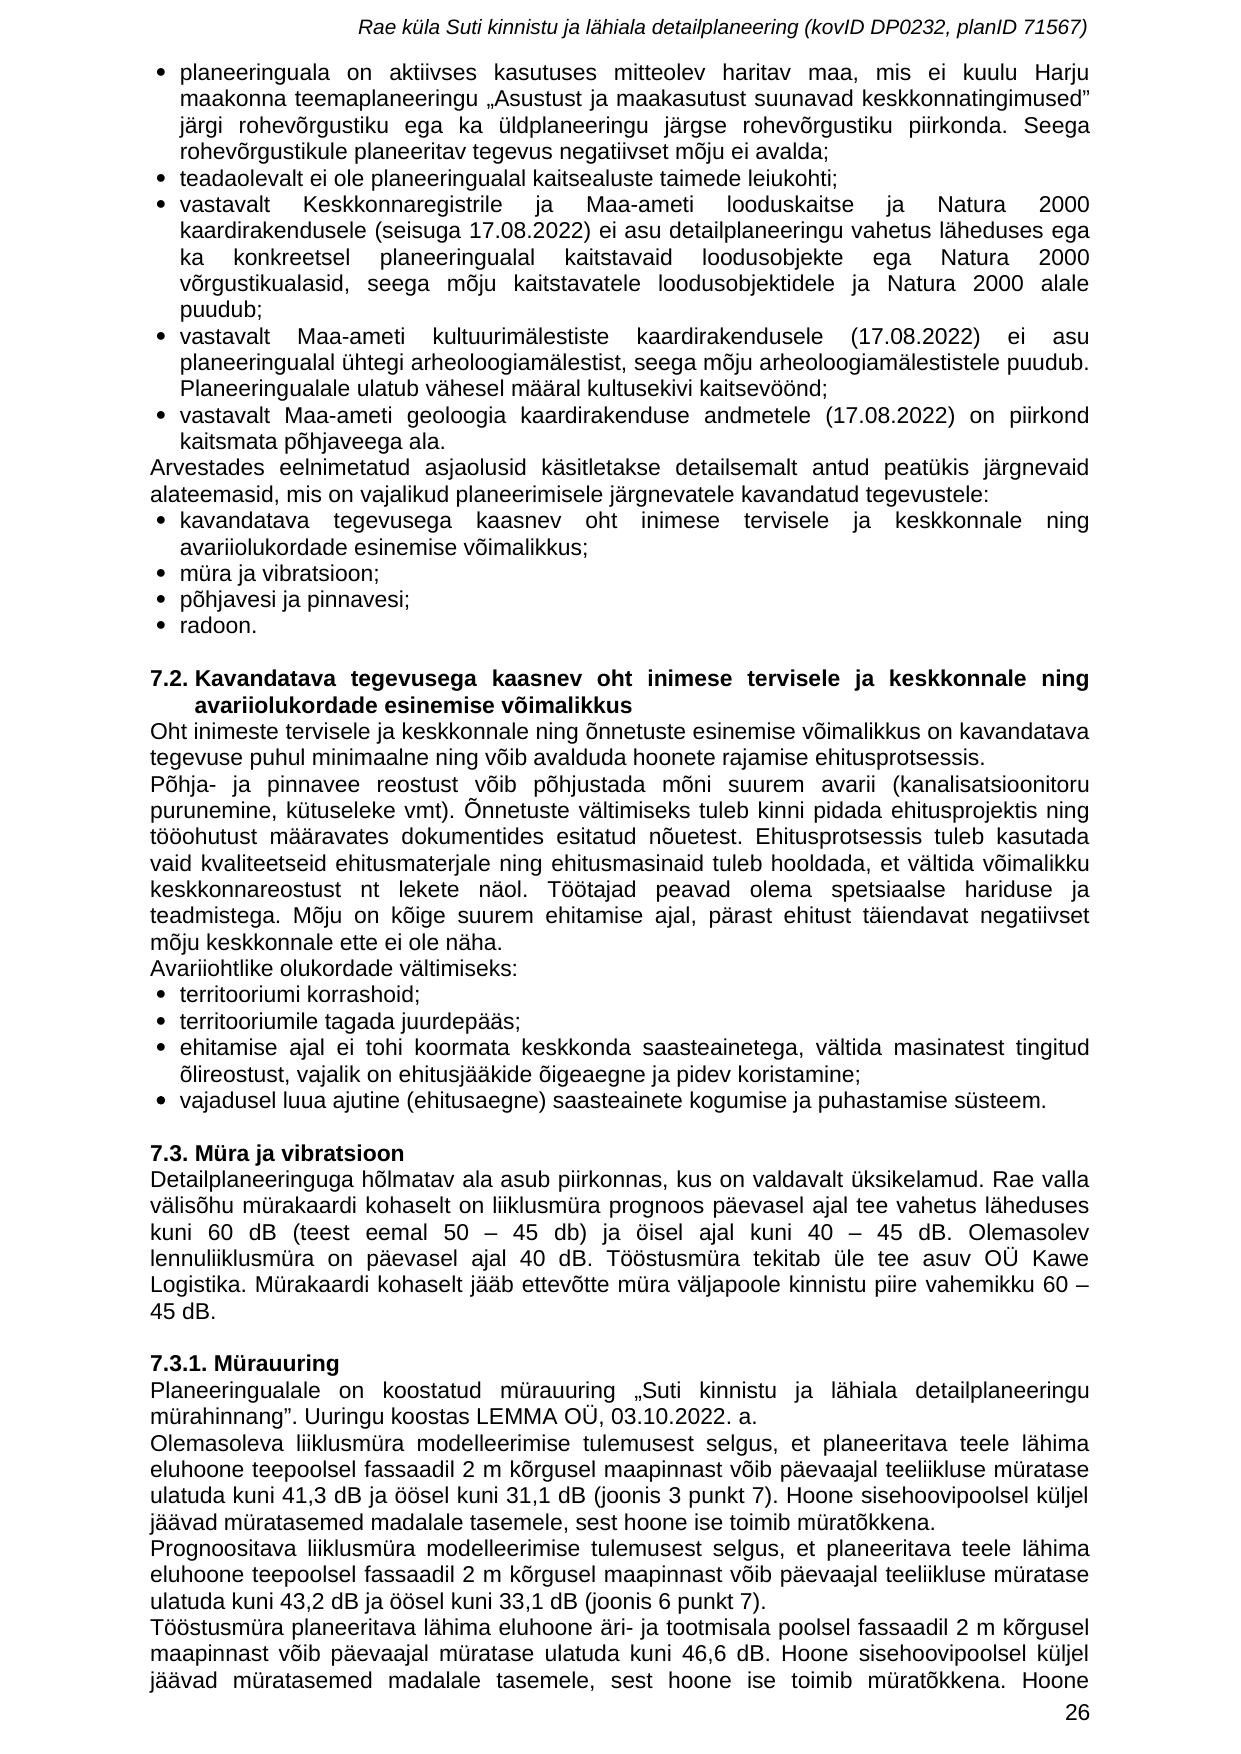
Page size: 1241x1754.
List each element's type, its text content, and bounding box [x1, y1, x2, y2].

text Planeeringualale on koostatud mürauuring „Suti kinnistu ja lähiala detailplaneeringu mürahinnang”. Uuringu koostas LEMMA OÜ, 03.10.2022. a. [150, 1377, 1090, 1429]
subtitle Müra ja vibratsioon [150, 1139, 1090, 1166]
text Prognoositava liiklusmüra modelleerimise tulemusest selgus, et planeeritava teele lähima eluhoone teepoolsel fassaadil 2 m kõrgusel maapinnast võib päevaajal teeliikluse müratase ulatuda kuni 43,2 dB ja öösel kuni 33,1 dB (joonis 6 punkt 7). [150, 1535, 1090, 1614]
text Olemasoleva liiklusmüra modelleerimise tulemusest selgus, et planeeritava teele lähima eluhoone teepoolsel fassaadil 2 m kõrgusel maapinnast võib päevaajal teeliikluse müratase ulatuda kuni 41,3 dB ja öösel kuni 31,1 dB (joonis 3 punkt 7). Hoone sisehoovipoolsel küljel jäävad müratasemed madalale tasemele, sest hoone ise toimib müratõkkena. [150, 1429, 1090, 1535]
list territooriumile tagada juurdepääs; [157, 1008, 1090, 1034]
text Arvestades eelnimetatud asjaolusid käsitletakse detailsemalt antud peatükis järgnevaid alateemasid, mis on vajalikud planeerimisele järgnevatele kavandatud tegevustele: [150, 454, 1090, 507]
list vajadusel luua ajutine (ehitusaegne) saasteainete kogumise ja puhastamise süsteem. [157, 1087, 1090, 1113]
list ehitamise ajal ei tohi koormata keskkonda saasteainetega, vältida masinatest tingitud õlireostust, vajalik on ehitusjääkide õigeaegne ja pidev koristamine; [157, 1034, 1090, 1087]
text Detailplaneeringuga hõlmatav ala asub piirkonnas, kus on valdavalt üksikelamud. Rae valla välisõhu mürakaardi kohaselt on liiklusmüra prognoos päevasel ajal tee vahetus läheduses kuni 60 dB (teest eemal 50 – 45 db) ja öisel ajal kuni 40 – 45 dB. Olemasolev lennuliiklusmüra on päevasel ajal 40 dB. Tööstusmüra tekitab üle tee asuv OÜ Kawe Logistika. Mürakaardi kohaselt jääb ettevõtte müra väljapoole kinnistu piire vahemikku 60 – 45 dB. [150, 1166, 1090, 1324]
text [150, 1614, 1090, 1693]
list vastavalt Maa-ameti kultuurimälestiste kaardirakendusele (17.08.2022) ei asu planeeringualal ühtegi arheoloogiamälestist, seega mõju arheoloogiamälestistele puudub. Planeeringualale ulatub vähesel määral kultusekivi kaitsevöönd; [157, 323, 1090, 402]
list kavandatava tegevusega kaasnev oht inimese tervisele ja keskkonnale ning avariiolukordade esinemise võimalikkus; [157, 507, 1090, 560]
subtitle Mürauuring [150, 1350, 1090, 1377]
list planeeringuala on aktiivses kasutuses mitteolev haritav maa, mis ei kuulu Harju maakonna teemaplaneeringu „Asustust ja maakasutust suunavad keskkonnatingimused” järgi rohevõrgustiku ega ka üldplaneeringu järgse rohevõrgustiku piirkonda. Seega rohevõrgustikule planeeritav tegevus negatiivset mõju ei avalda; [157, 59, 1090, 164]
list vastavalt Maa-ameti geoloogia kaardirakenduse andmetele (17.08.2022) on piirkond kaitsmata põhjaveega ala. [157, 402, 1090, 454]
text Põhja- ja pinnavee reostust võib põhjustada mõni suurem avarii (kanalisatsioonitoru purunemine, kütuseleke vmt). Õnnetuste vältimiseks tuleb kinni pidada ehitusprojektis ning tööohutust määravates dokumentides esitatud nõuetest. Ehitusprotsessis tuleb kasutada vaid kvaliteetseid ehitusmaterjale ning ehitusmasinaid tuleb hooldada, et vältida võimalikku keskkonnareostust nt lekete näol. Töötajad peavad olema spetsiaalse hariduse ja teadmistega. Mõju on kõige suurem ehitamise ajal, pärast ehitust täiendavat negatiivset mõju keskkonnale ette ei ole näha. [150, 771, 1090, 955]
list teadaolevalt ei ole planeeringualal kaitsealuste taimede leiukohti; [157, 164, 1090, 191]
list vastavalt Keskkonnaregistrile ja Maa-ameti looduskaitse ja Natura 2000 kaardirakendusele (seisuga 17.08.2022) ei asu detailplaneeringu vahetus läheduses ega ka konkreetsel planeeringualal kaitstavaid loodusobjekte ega Natura 2000 võrgustikualasid, seega mõju kaitstavatele loodusobjektidele ja Natura 2000 alale puudub; [157, 191, 1090, 323]
list territooriumi korrashoid; [157, 981, 1090, 1008]
text Oht inimeste tervisele ja keskkonnale ning õnnetuste esinemise võimalikkus on kavandatava tegevuse puhul minimaalne ning võib avalduda hoonete rajamise ehitusprotsessis. [150, 718, 1090, 771]
subtitle Kavandatava tegevusega kaasnev oht inimese tervisele ja keskkonnale ning avariiolukordade esinemise võimalikkus [150, 665, 1090, 718]
list põhjavesi ja pinnavesi; [157, 586, 1090, 612]
list radoon. [157, 612, 1090, 639]
list müra ja vibratsioon; [157, 560, 1090, 586]
text Avariiohtlike olukordade vältimiseks: [150, 955, 1090, 981]
